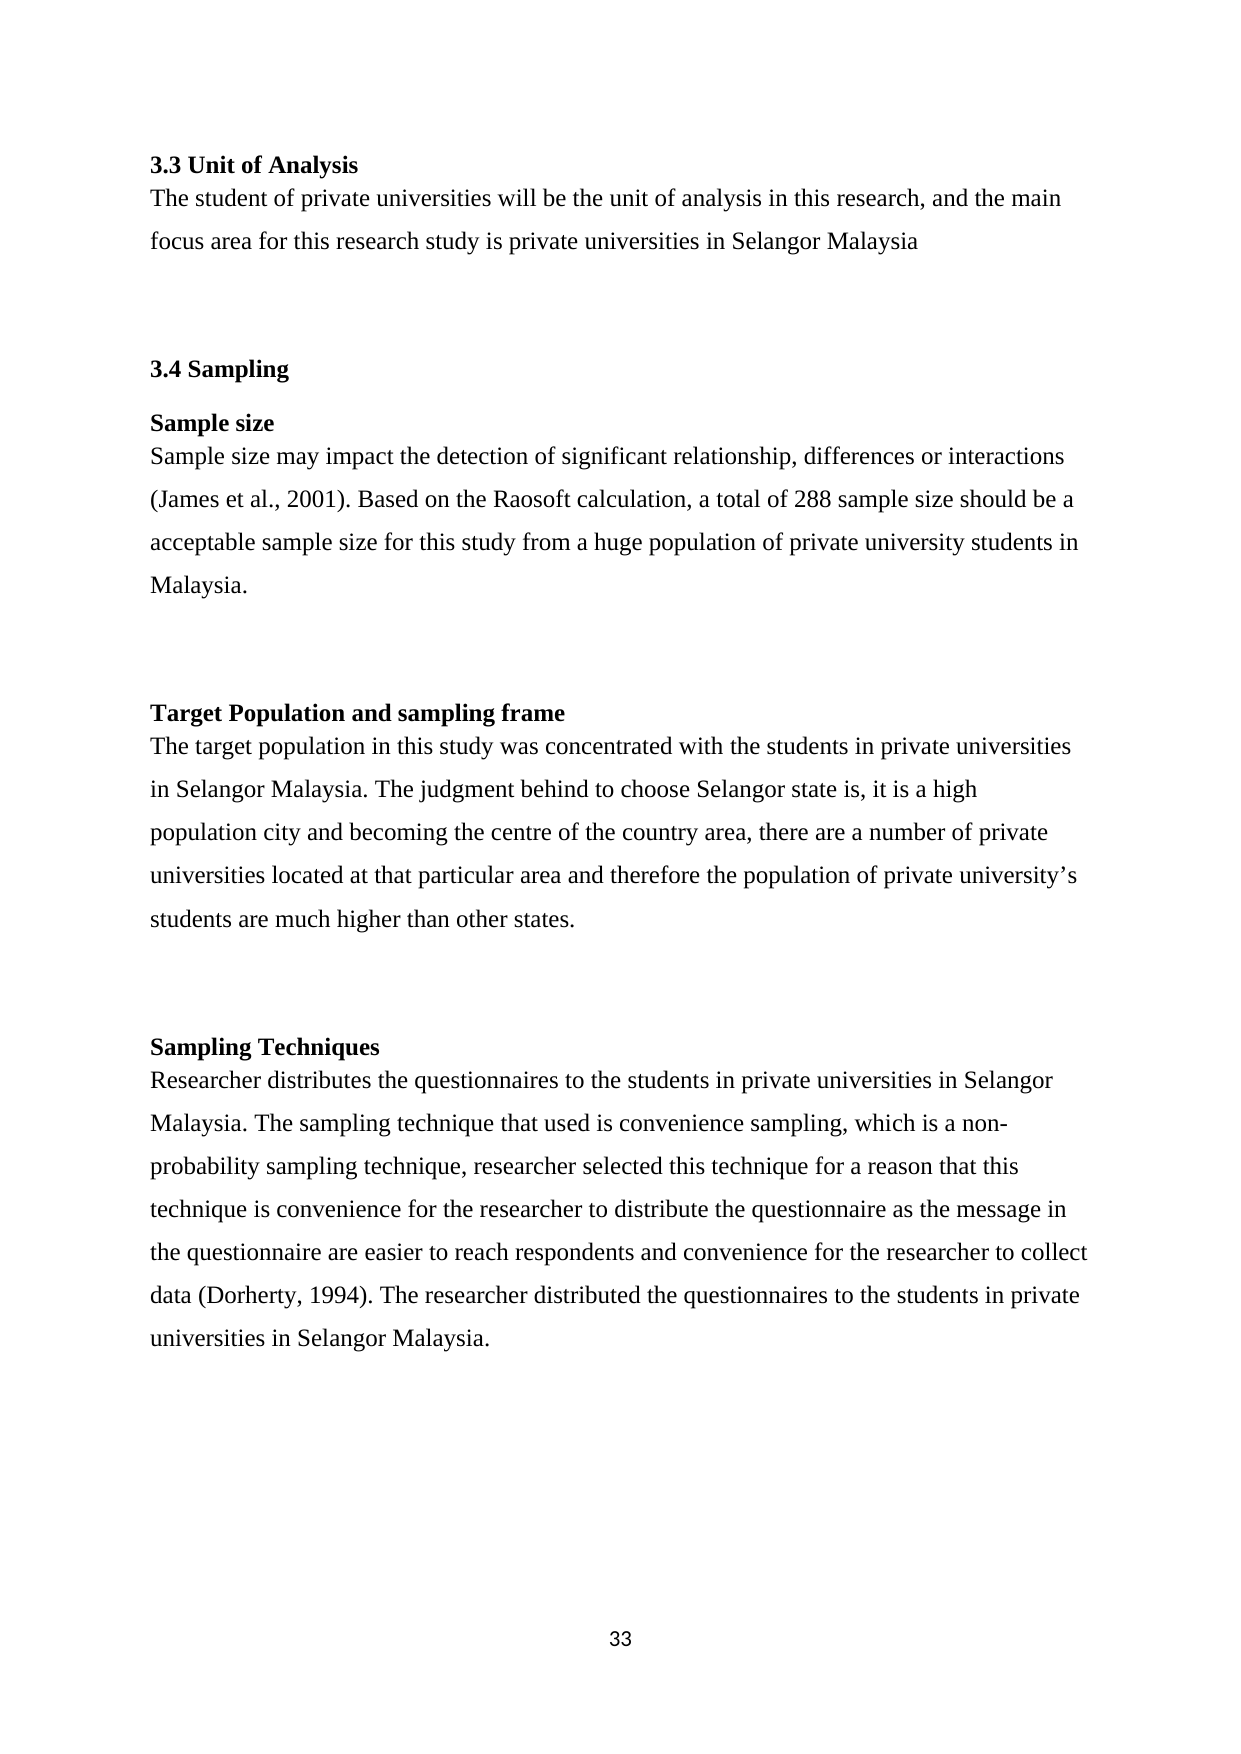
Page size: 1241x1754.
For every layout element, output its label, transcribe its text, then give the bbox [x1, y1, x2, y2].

subtitle Target Population and sampling frame [150, 698, 1090, 727]
text The student of private universities will be the unit of analysis in this research, and the main focus area for this research study is private universities in Selangor Malaysia [150, 183, 1090, 255]
text The target population in this study was concentrated with the students in private universities in Selangor Malaysia. The judgment behind to choose Selangor state is, it is a high population city and becoming the centre of the country area, there are a number of private universities located at that particular area and therefore the population of private university’s students are much higher than other states. [150, 731, 1090, 932]
subtitle 3.3 Unit of Analysis [150, 150, 1090, 179]
subtitle 3.4 Sampling [150, 354, 1090, 383]
text Sample size may impact the detection of significant relationship, differences or interactions (James et al., 2001). Based on the Raosoft calculation, a total of 288 sample size should be a acceptable sample size for this study from a huge population of private university students in Malaysia. [150, 441, 1090, 599]
subtitle Sample size [150, 408, 1090, 437]
subtitle Sampling Techniques [150, 1032, 1090, 1060]
text Researcher distributes the questionnaires to the students in private universities in Selangor Malaysia. The sampling technique that used is convenience sampling, which is a non-probability sampling technique, researcher selected this technique for a reason that this technique is convenience for the researcher to distribute the questionnaire as the message in the questionnaire are easier to reach respondents and convenience for the researcher to collect data (Dorherty, 1994). The researcher distributed the questionnaires to the students in private universities in Selangor Malaysia. [150, 1065, 1090, 1352]
